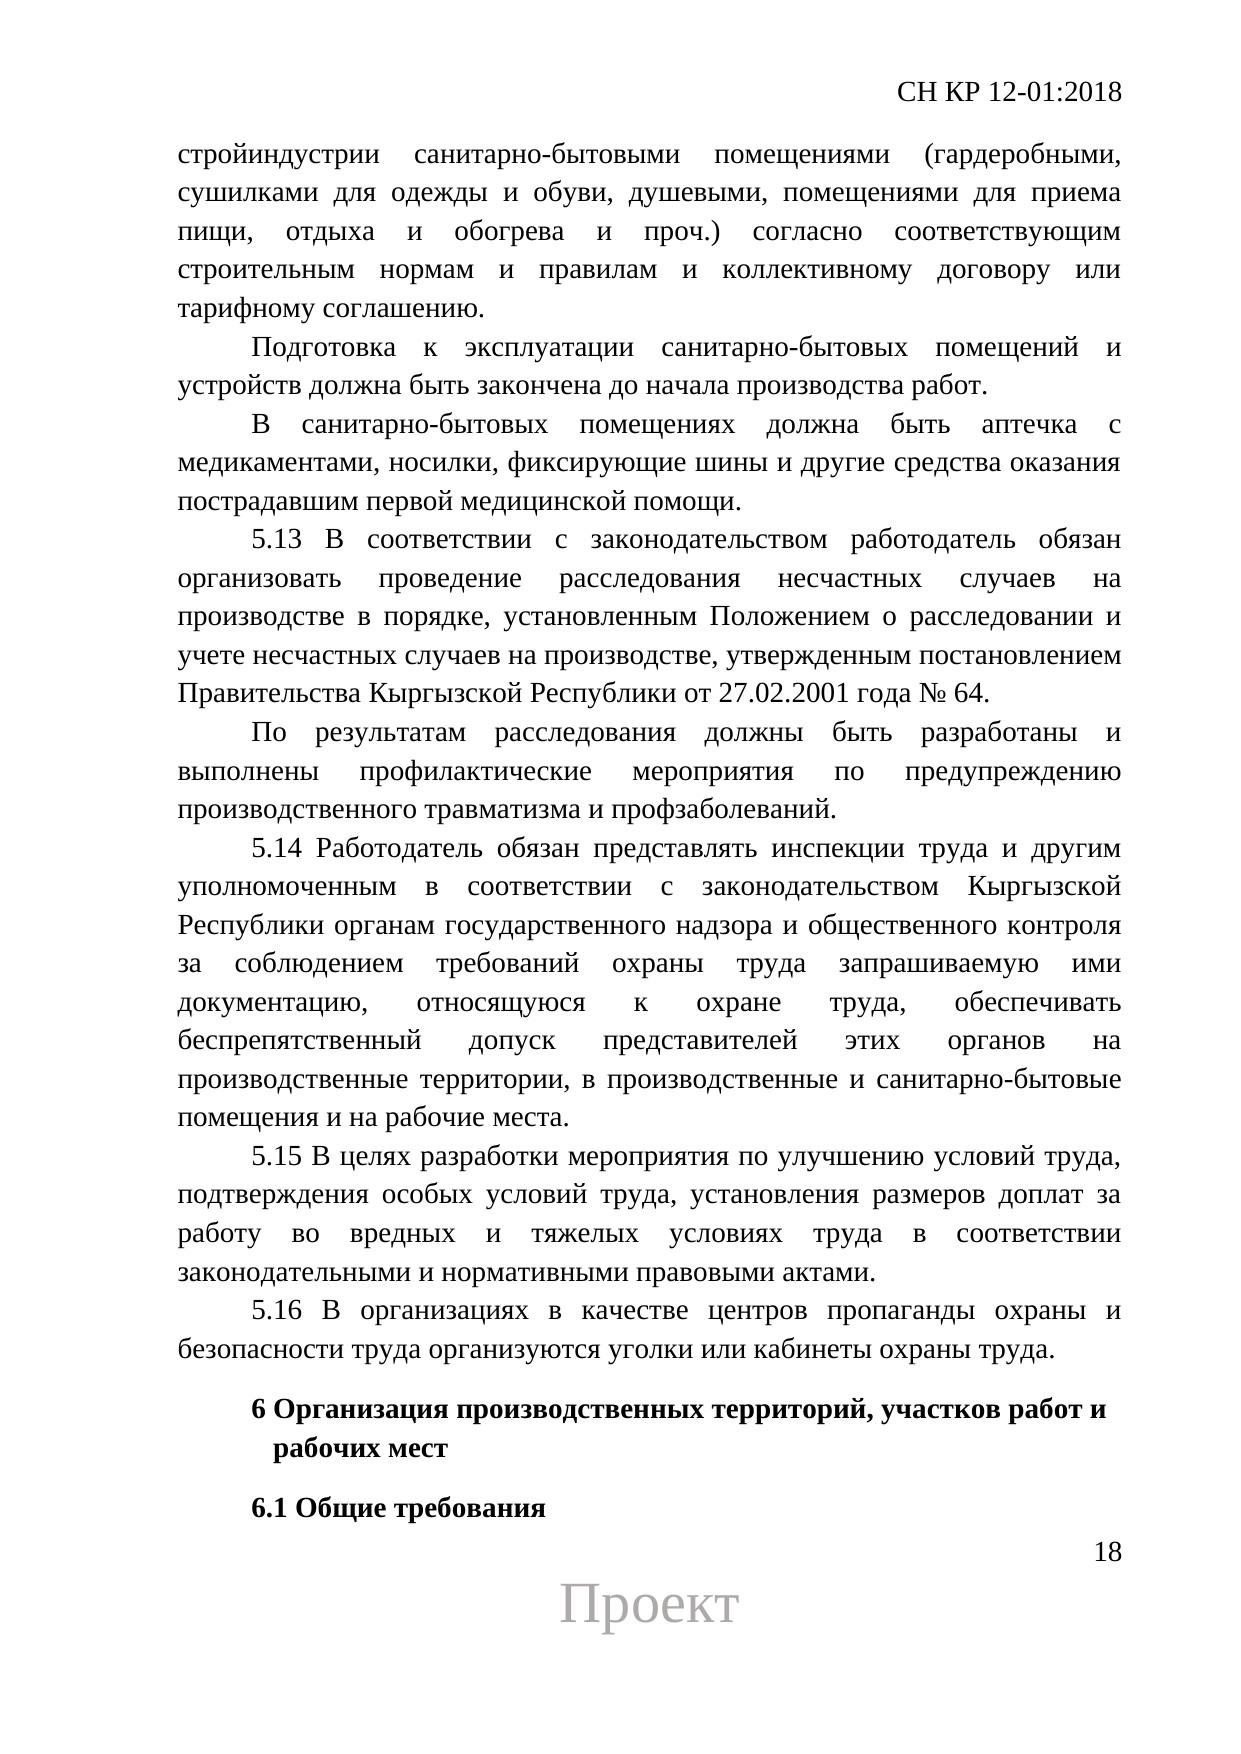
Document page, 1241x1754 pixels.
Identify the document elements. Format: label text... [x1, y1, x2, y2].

text 5.13 В соответствии с законодательством работодатель обязан организовать проведение расследования несчастных случаев на производстве в порядке, установленным Положением о расследовании и учете несчастных случаев на производстве, утвержденным постановлением Правительства Кыргызской Республики от 27.02.2001 года № 64. [177, 521, 1122, 709]
text В санитарно-бытовых помещениях должна быть аптечка с медикаментами, носилки, фиксирующие шины и другие средства оказания пострадавшим первой медицинской помощи. [177, 406, 1122, 516]
text Подготовка к эксплуатации санитарно-бытовых помещений и устройств должна быть закончена до начала производства работ. [177, 329, 1122, 401]
text 5.15 В целях разработки мероприятия по улучшению условий труда, подтверждения особых условий труда, установления размеров доплат за работу во вредных и тяжелых условиях труда в соответствии законодательными и нормативными правовыми актами. [177, 1138, 1122, 1287]
text По результатам расследования должны быть разработаны и выполнены профилактические мероприятия по предупреждению производственного травматизма и профзаболеваний. [177, 714, 1122, 825]
text 6.1 Общие требования [177, 1490, 1122, 1524]
text 6 Организация производственных территорий, участков работ и [177, 1391, 1122, 1425]
text 5.16 В организациях в качестве центров пропаганды охраны и безопасности труда организуются уголки или кабинеты охраны труда. [177, 1292, 1122, 1364]
text рабочих мест [177, 1430, 1122, 1463]
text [177, 136, 1122, 324]
text 5.14 Работодатель обязан представлять инспекции труда и другим уполномоченным в соответствии с законодательством Кыргызской Республики органам государственного надзора и общественного контроля за соблюдением требований охраны труда запрашиваемую ими документацию, относящуюся к охране труда, обеспечивать беспрепятственный допуск представителей этих органов на производственные территории, в производственные и санитарно-бытовые помещения и на рабочие места. [177, 830, 1122, 1133]
